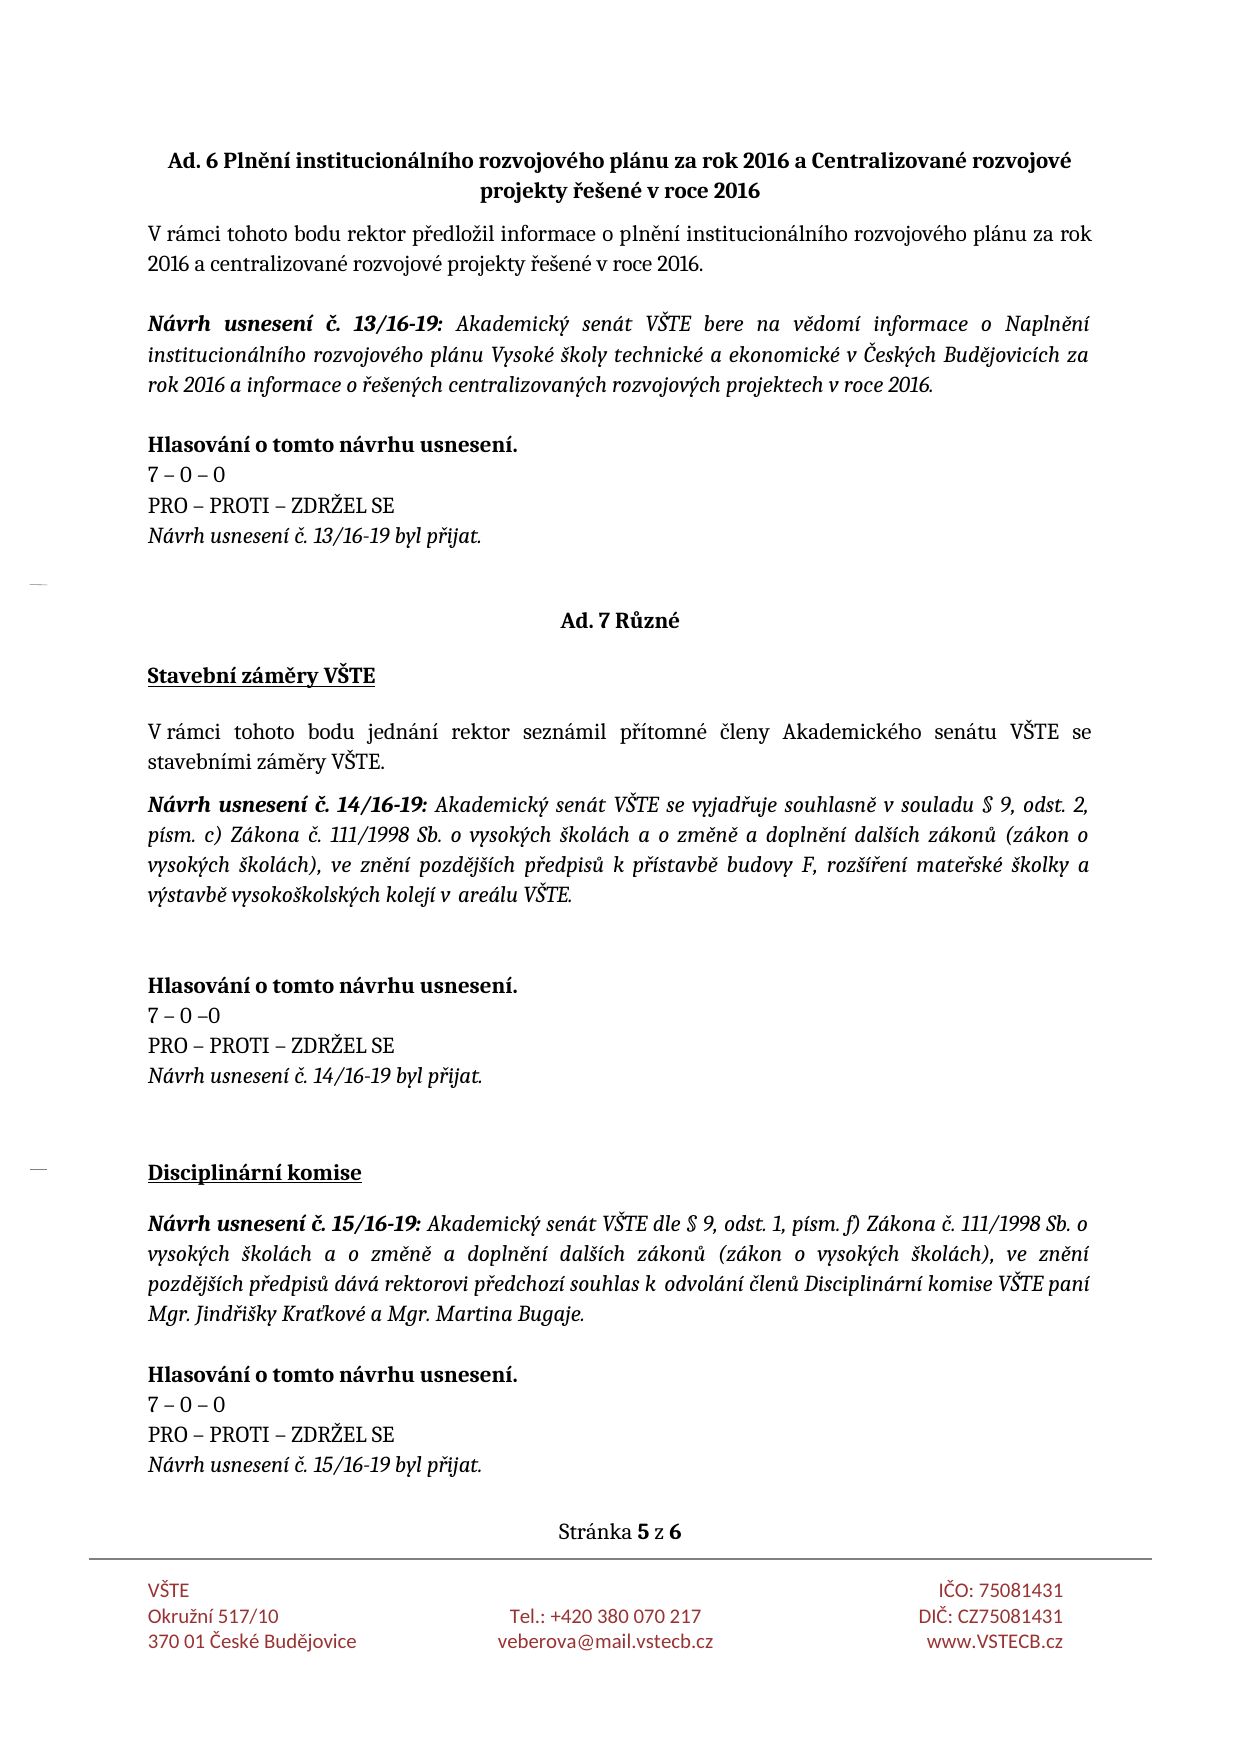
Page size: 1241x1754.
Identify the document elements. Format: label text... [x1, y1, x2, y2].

text Ad. 6 Plnění institucionálního rozvojového plánu za rok 2016 a Centralizované rozvojové projekty řešené v roce 2016 [148, 148, 1093, 204]
text Stavební záměry VŠTE [148, 663, 1093, 689]
text Návrh usnesení č. 13/16-19: Akademický senát VŠTE bere na vědomí informace o Naplnění institucionálního rozvojového plánu Vysoké školy technické a ekonomické v Českých Budějovicích za rok 2016 a informace o řešených centralizovaných rozvojových projektech v roce 2016. [148, 311, 1093, 398]
text Disciplinární komise [148, 1159, 1093, 1186]
text 7 – 0 –0 [148, 1003, 1093, 1029]
text Návrh usnesení č. 14/16-19: Akademický senát VŠTE se vyjadřuje souhlasně v souladu § 9, odst. 2, písm. c) Zákona č. 111/1998 Sb. o vysokých školách a o změně a doplnění dalších zákonů (zákon o vysokých školách), ve znění pozdějších předpisů k přístavbě budovy F, rozšíření mateřské školky a výstavbě vysokoškolských kolejí v areálu VŠTE. [148, 791, 1093, 908]
text PRO – PROTI – ZDRŽEL SE [148, 492, 1093, 519]
text Návrh usnesení č. 15/16-19: Akademický senát VŠTE dle § 9, odst. 1, písm. f) Zákona č. 111/1998 Sb. o vysokých školách a o změně a doplnění dalších zákonů (zákon o vysokých školách), ve znění pozdějších předpisů dává rektorovi předchozí souhlas k odvolání členů Disciplinární komise VŠTE paní Mgr. Jindřišky Kraťkové a Mgr. Martina Bugaje. [148, 1210, 1093, 1327]
text Návrh usnesení č. 13/16-19 byl přijat. [148, 523, 1093, 549]
text 7 – 0 – 0 [148, 462, 1093, 488]
text V rámci tohoto bodu jednání rektor seznámil přítomné členy Akademického senátu VŠTE se stavebními záměry VŠTE. [148, 718, 1093, 775]
text Hlasování o tomto návrhu usnesení. [148, 432, 1093, 458]
text 7 – 0 – 0 [148, 1392, 1093, 1418]
text Návrh usnesení č. 14/16-19 byl přijat. [148, 1063, 1093, 1089]
text Ad. 7 Různé [148, 608, 1093, 634]
text Návrh usnesení č. 15/16-19 byl přijat. [148, 1452, 1093, 1478]
text PRO – PROTI – ZDRŽEL SE [148, 1422, 1093, 1448]
text V rámci tohoto bodu rektor předložil informace o plnění institucionálního rozvojového plánu za rok 2016 a centralizované rozvojové projekty řešené v roce 2016. [148, 221, 1093, 277]
text Hlasování o tomto návrhu usnesení. [148, 973, 1093, 999]
text PRO – PROTI – ZDRŽEL SE [148, 1033, 1093, 1059]
text Hlasování o tomto návrhu usnesení. [148, 1361, 1093, 1388]
